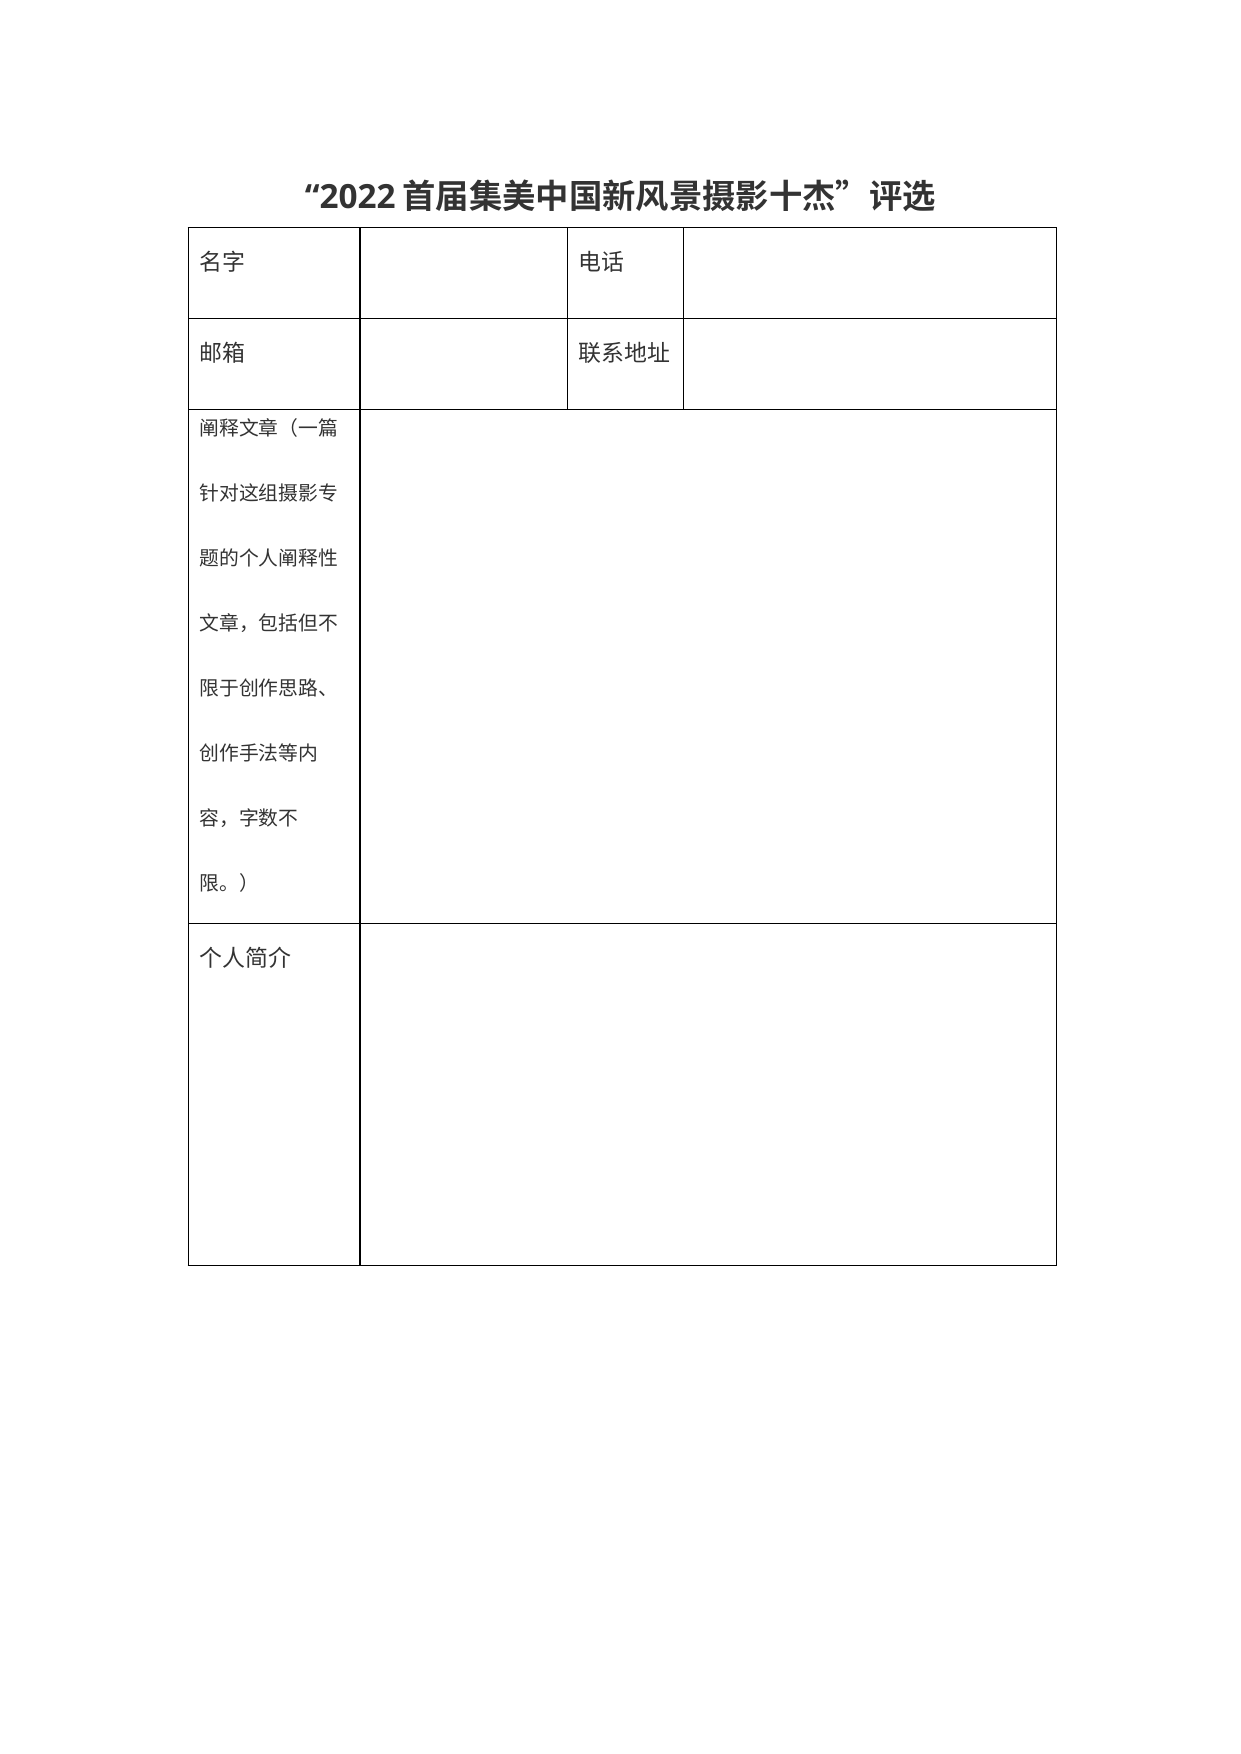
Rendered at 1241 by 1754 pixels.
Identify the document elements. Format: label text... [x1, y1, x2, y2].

table_header [684, 228, 1056, 318]
table_header [361, 228, 567, 318]
text “2022首届集美中国新风景摄影十杰”评选 [187, 162, 1053, 227]
table_cell [684, 319, 1056, 409]
table_cell [361, 924, 1056, 1264]
table_cell 邮箱 [189, 319, 359, 409]
table_header 电话 [568, 228, 683, 318]
table_header 名字 [189, 228, 359, 318]
table_cell 阐释文章（一篇针对这组摄影专题的个人阐释性文章，包括但不限于创作思路、创作手法等内容，字数不限。） [189, 410, 359, 923]
table_cell 联系地址 [568, 319, 683, 409]
table_cell [361, 410, 1056, 923]
table_cell 个人简介 [189, 924, 359, 1264]
table_cell [361, 319, 567, 409]
